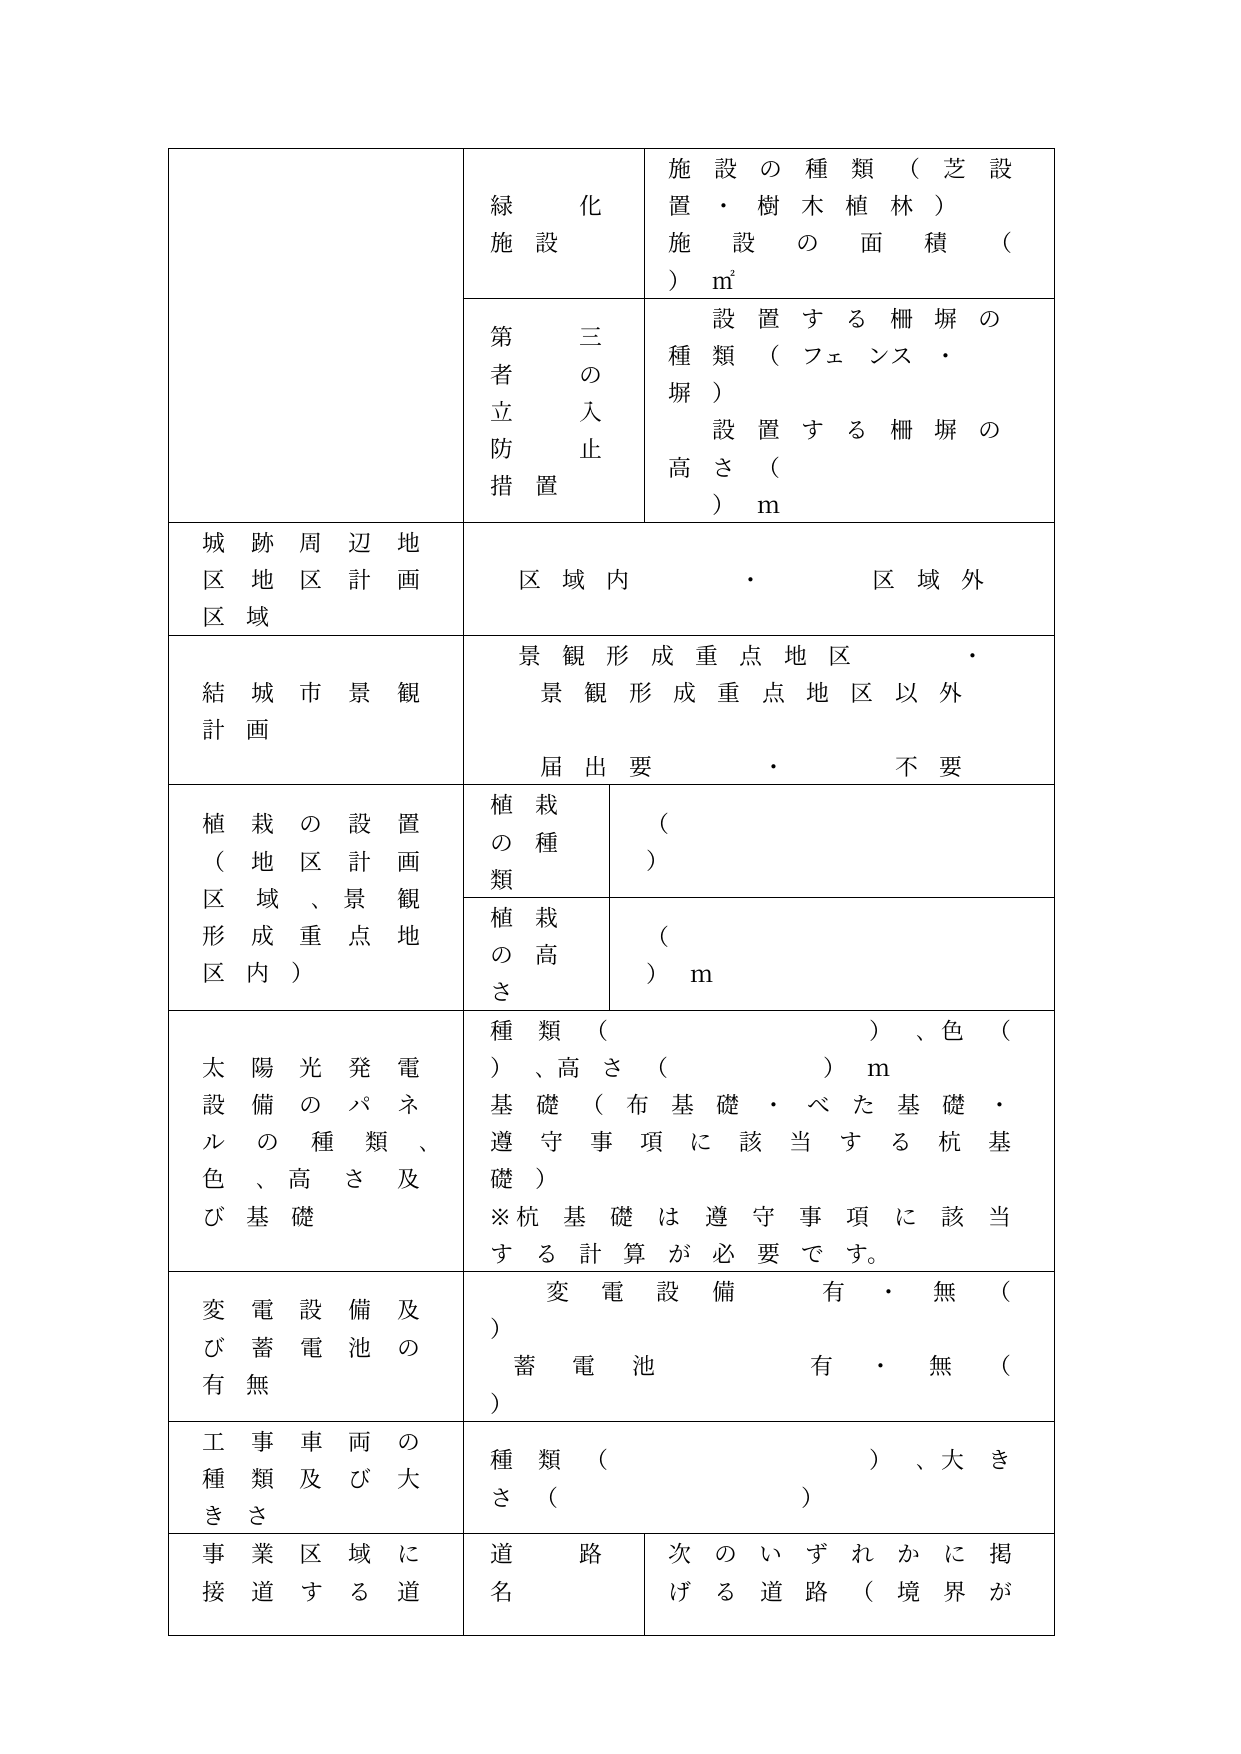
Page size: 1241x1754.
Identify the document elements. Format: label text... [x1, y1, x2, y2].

table_cell 工事車両の種類及び大きさ [169, 1422, 463, 1533]
table_cell 植栽の設置（地区計画区域､景観形成重点地区内） [169, 785, 463, 1009]
table_cell （ ）ｍ [610, 898, 1054, 1009]
table_cell 区域内 ・ 区域外 [464, 523, 1054, 634]
table_cell 設置する柵塀の種類（フェンス・塀） 設置する柵塀の高さ（ ）ｍ [645, 299, 1054, 522]
table_cell 道路名 （右のいずれかに〇） [464, 1534, 644, 1634]
table_cell 植栽の種類 [464, 785, 609, 897]
table_cell 変電設備及び蓄電池の有無 [169, 1272, 463, 1421]
table_cell 種類（ ）､色（ ）､高さ（ ）ｍ 基礎（布基礎・べた基礎・遵守事項に該当する杭基礎） ※杭基礎は遵守事項に該当する計算が必要です。 [464, 1011, 1054, 1271]
table_cell 城跡周辺地区地区計画区域 [169, 523, 463, 634]
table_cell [645, 1534, 1054, 1634]
table_cell 緑化施設 [464, 149, 644, 298]
table_cell 種類（ ）､大きさ（ ） [464, 1422, 1054, 1533]
table_cell 第三者の立入防止措置 [464, 299, 644, 522]
table_cell 景観形成重点地区 ・ 景観形成重点地区以外 届出要 ・ 不要 [464, 636, 1054, 784]
table_cell （ ） [610, 785, 1054, 897]
table_cell 事業区域に接道する道路の種類 [169, 1534, 463, 1634]
table_cell 変電設備 有・無（ ） 蓄電池 有・無（ ） [464, 1272, 1054, 1421]
table_cell 施設の種類（芝設置・樹木植林） 施設の面積（ ）㎡ [645, 149, 1054, 298]
table_cell 植栽の高さ [464, 898, 609, 1009]
table_cell 結城市景観計画 [169, 636, 463, 784]
table_cell 太陽光発電設備のパネルの種類､色､高さ及び基礎 [169, 1011, 463, 1271]
